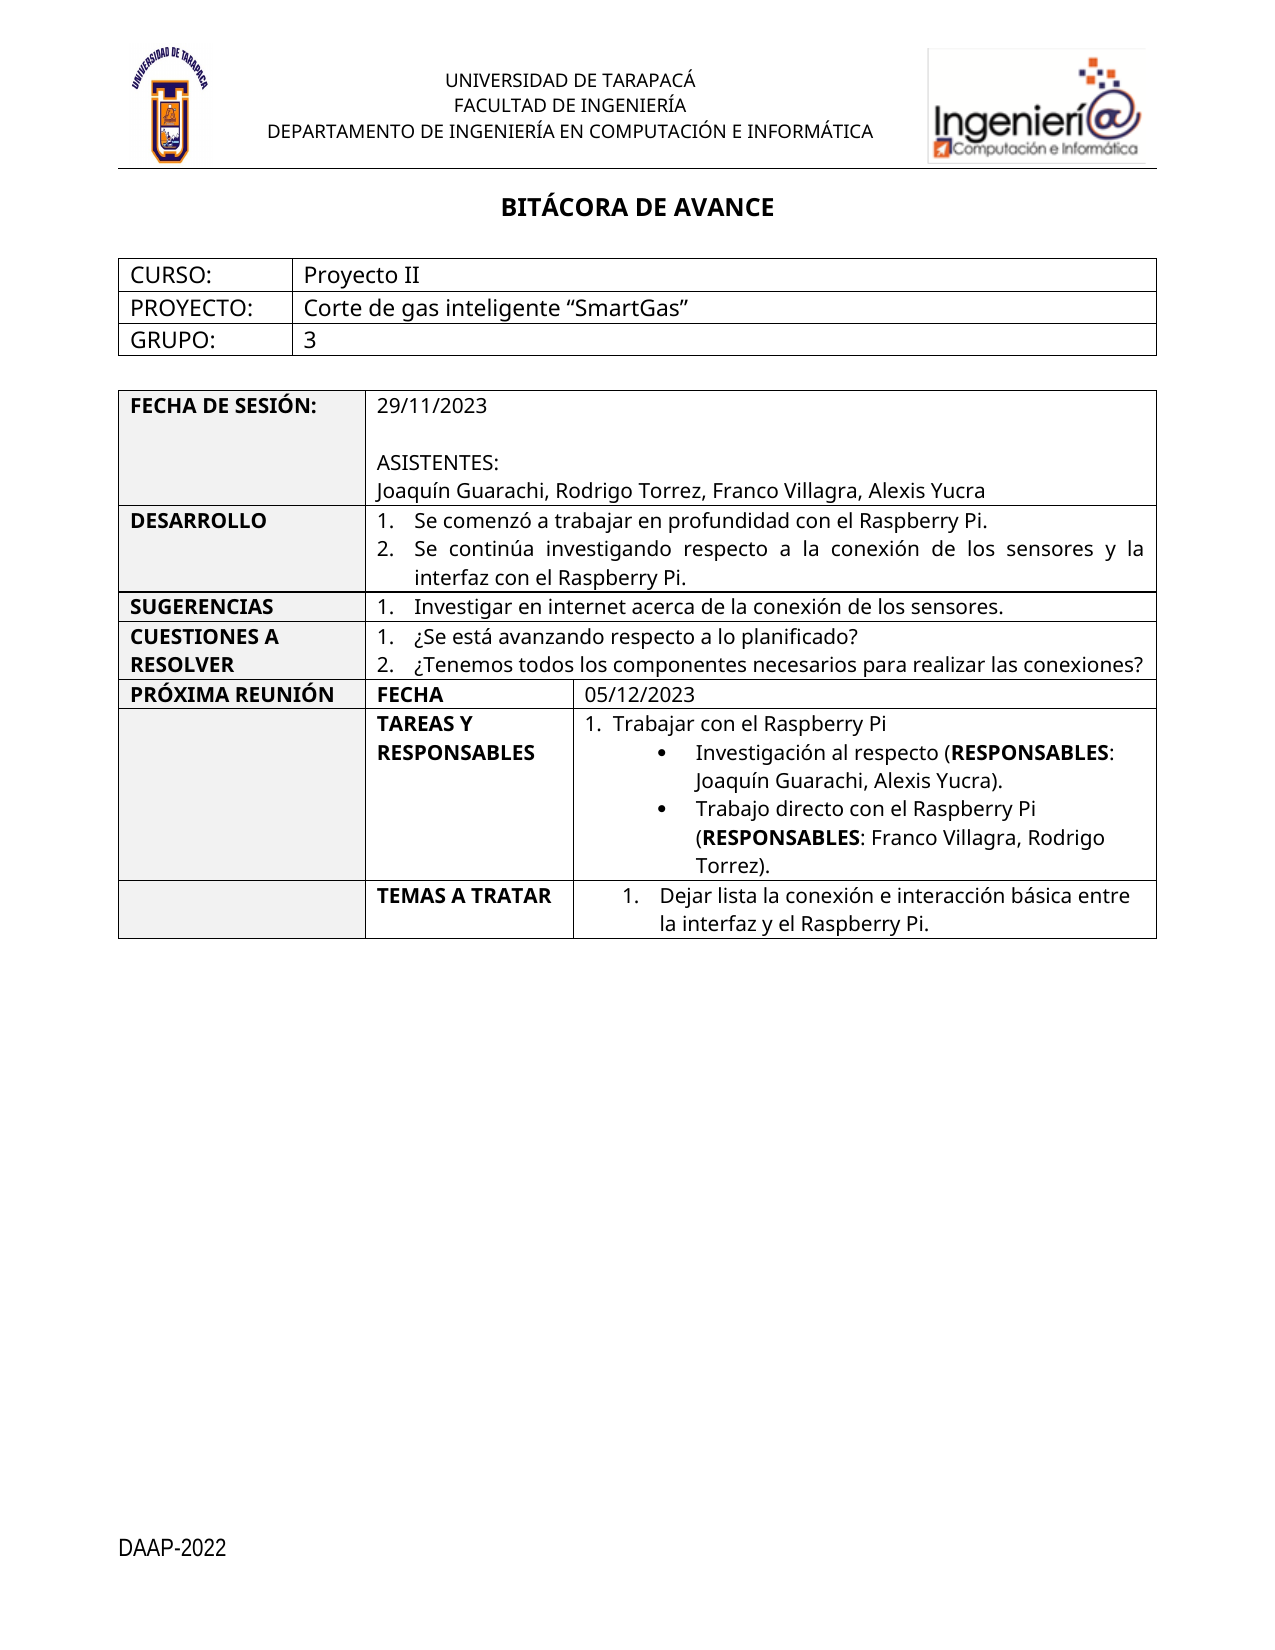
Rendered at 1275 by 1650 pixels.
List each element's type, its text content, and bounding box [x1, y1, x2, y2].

table_cell 05/12/2023 [574, 680, 1156, 708]
table_cell [119, 881, 365, 938]
table_cell PROYECTO: [119, 292, 292, 323]
table_cell FECHA [366, 680, 573, 708]
table_cell TEMAS A TRATAR [366, 881, 573, 938]
table_cell GRUPO: [119, 324, 292, 355]
table_cell TAREAS Y RESPONSABLES [366, 709, 573, 880]
table_header FECHA DE SESIÓN: [119, 391, 365, 505]
table_cell Dejar lista la conexión e interacción básica entre la interfaz y el Raspberry Pi. [574, 881, 1156, 938]
table_header Proyecto II [293, 259, 1156, 291]
table_header 29/11/2023 ASISTENTES: Joaquín Guarachi, Rodrigo Torrez, Franco Villagra, Alexis Yucra [366, 391, 1156, 505]
table_cell [119, 709, 365, 880]
table_cell ¿Se está avanzando respecto a lo planificado? ¿Tenemos todos los componentes necesarios para realizar las conexiones? [366, 622, 1156, 679]
table_cell 3 [293, 324, 1156, 355]
table_cell PRÓXIMA REUNIÓN [119, 680, 365, 708]
table_header CURSO: [119, 259, 292, 291]
text BITÁCORA DE AVANCE [118, 190, 1157, 224]
table_cell CUESTIONES A RESOLVER [119, 622, 365, 679]
table_cell SUGERENCIAS [119, 593, 365, 621]
table_cell 1. Trabajar con el Raspberry Pi Investigación al respecto (RESPONSABLES: Joaquín Guarachi, Alexis Yucra). Trabajo directo con el Raspberry Pi (RESPONSABLES: Franco Villagra, Rodrigo Torrez). [574, 709, 1156, 880]
table_cell Investigar en internet acerca de la conexión de los sensores. [366, 593, 1156, 621]
table_cell DESARROLLO [119, 506, 365, 591]
picture [129, 43, 214, 168]
table_cell Corte de gas inteligente “SmartGas” [293, 292, 1156, 323]
table_cell Se comenzó a trabajar en profundidad con el Raspberry Pi. Se continúa investigando respecto a la conexión de los sensores y la interfaz con el Raspberry Pi. [366, 506, 1156, 591]
